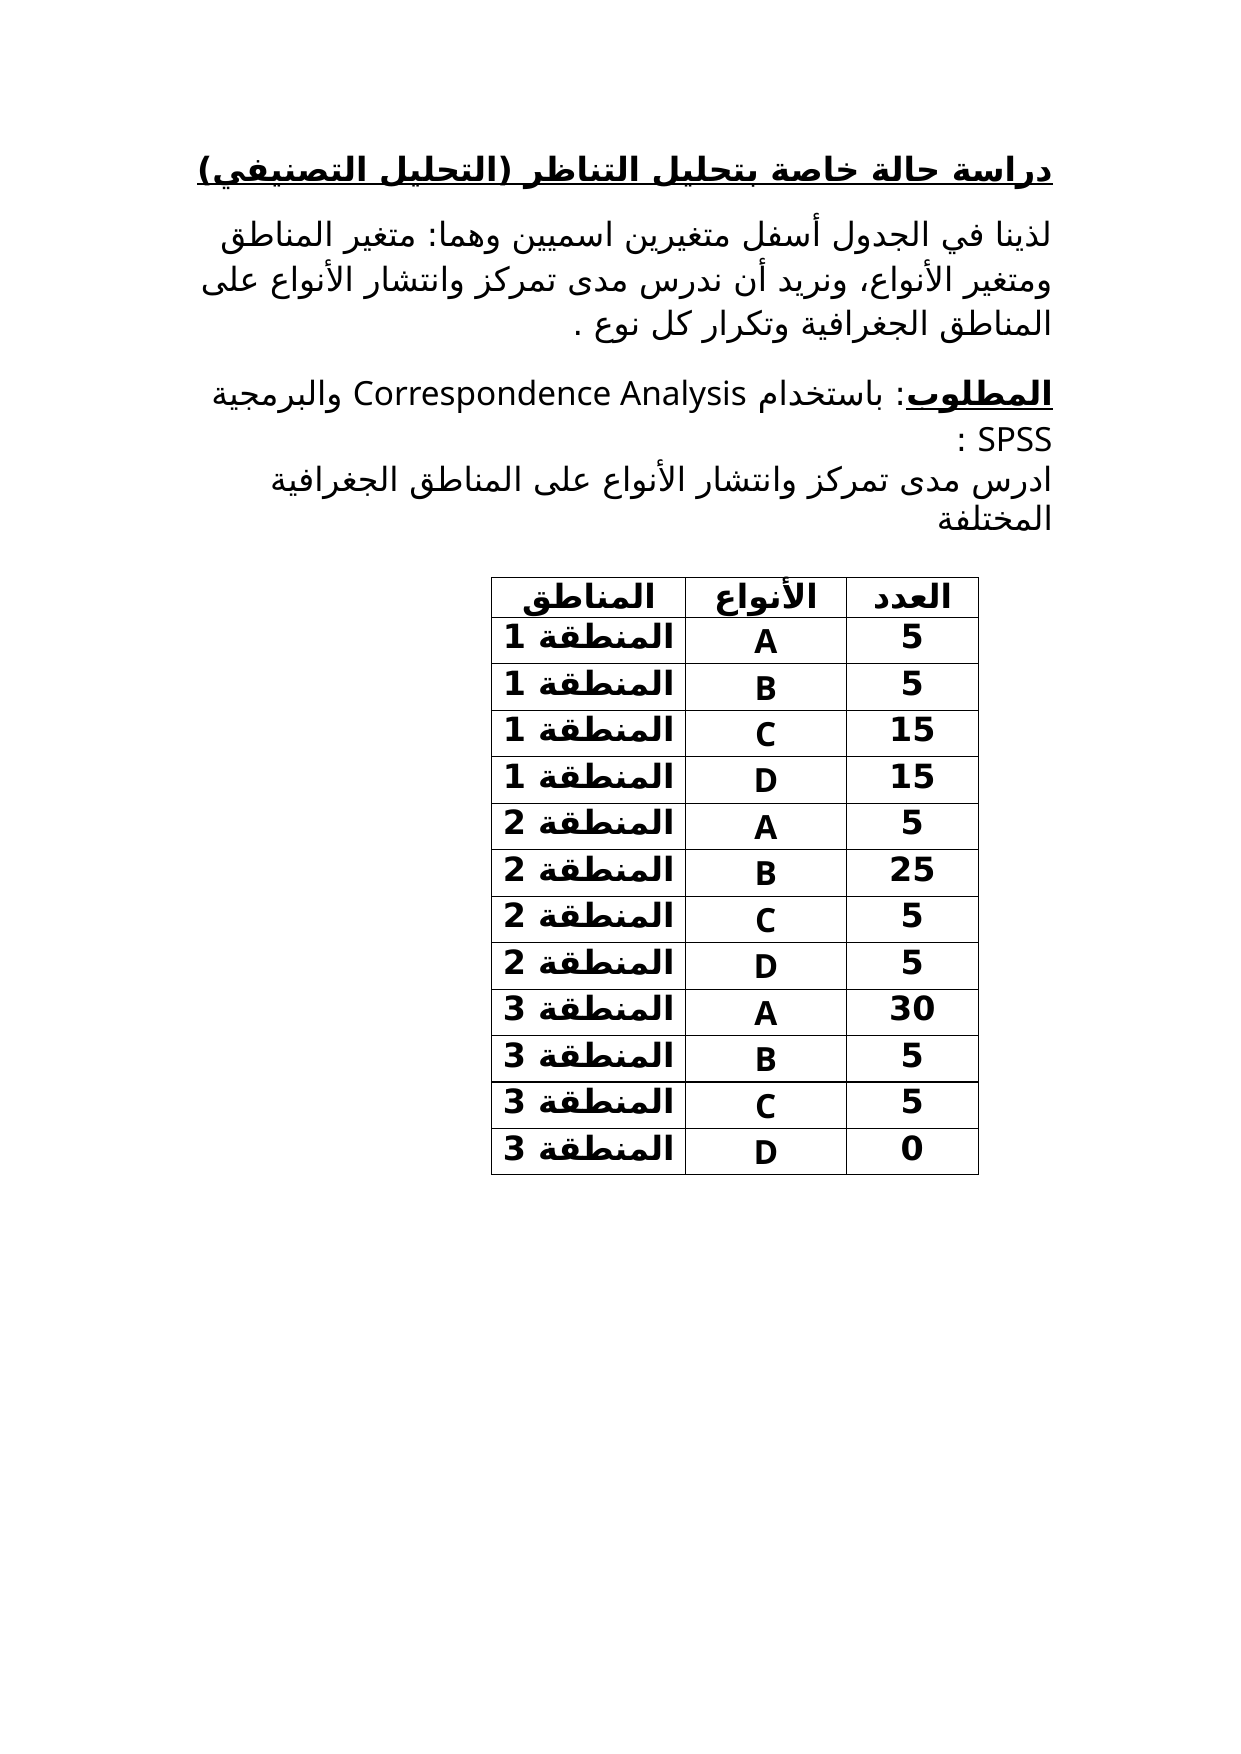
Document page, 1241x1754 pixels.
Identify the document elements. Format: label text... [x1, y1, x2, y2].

table_cell المنطقة 2 [492, 804, 685, 849]
table_cell المنطقة 1 [492, 664, 685, 710]
table_cell المنطقة 3 [492, 1036, 685, 1081]
table_cell المنطقة 3 [492, 1083, 685, 1128]
subtitle ادرس مدى تمركز وانتشار الأنواع على المناطق الجغرافية المختلفة [187, 461, 1053, 538]
table_cell المنطقة 2 [492, 850, 685, 896]
table_cell C [686, 897, 846, 942]
table_cell A [686, 804, 846, 849]
table_cell B [686, 664, 846, 710]
table_cell 0 [847, 1129, 978, 1174]
table_cell المنطقة 1 [492, 711, 685, 756]
table_cell 5 [847, 618, 978, 663]
table_cell المنطقة 1 [492, 757, 685, 803]
table_cell D [686, 757, 846, 803]
table_cell A [686, 990, 846, 1035]
table_cell B [686, 850, 846, 896]
table_cell D [686, 1129, 846, 1174]
table_cell المنطقة 2 [492, 897, 685, 942]
table_header المناطق [492, 578, 685, 617]
table_cell المنطقة 1 [492, 618, 685, 663]
table_cell 30 [847, 990, 978, 1035]
text دراسة حالة خاصة بتحليل التناظر (التحليل التصنيفي) [187, 150, 1053, 189]
table_cell المنطقة 2 [492, 943, 685, 988]
table_cell A [686, 618, 846, 663]
table_header الأنواع [686, 578, 846, 617]
table_cell D [686, 943, 846, 988]
table_cell 15 [847, 711, 978, 756]
text لذينا في الجدول أسفل متغيرين اسميين وهما: متغير المناطق ومتغير الأنواع، ونريد أن ندرس مدى تمركز وانتشار الأنواع على المناطق الجغرافية وتكرار كل نوع . [187, 215, 1053, 343]
table_cell C [686, 711, 846, 756]
table_cell 5 [847, 664, 978, 710]
table_cell 15 [847, 757, 978, 803]
table_cell المنطقة 3 [492, 1129, 685, 1174]
table_cell 5 [847, 1036, 978, 1081]
table_cell 5 [847, 1083, 978, 1128]
table_cell 5 [847, 897, 978, 942]
subtitle المطلوب: باستخدام Correspondence Analysis والبرمجية SPSS : [187, 370, 1053, 461]
table_cell 5 [847, 804, 978, 849]
table_cell C [686, 1083, 846, 1128]
table_cell 25 [847, 850, 978, 896]
table_cell B [686, 1036, 846, 1081]
table_cell 5 [847, 943, 978, 988]
table_cell المنطقة 3 [492, 990, 685, 1035]
table_header العدد [847, 578, 978, 617]
